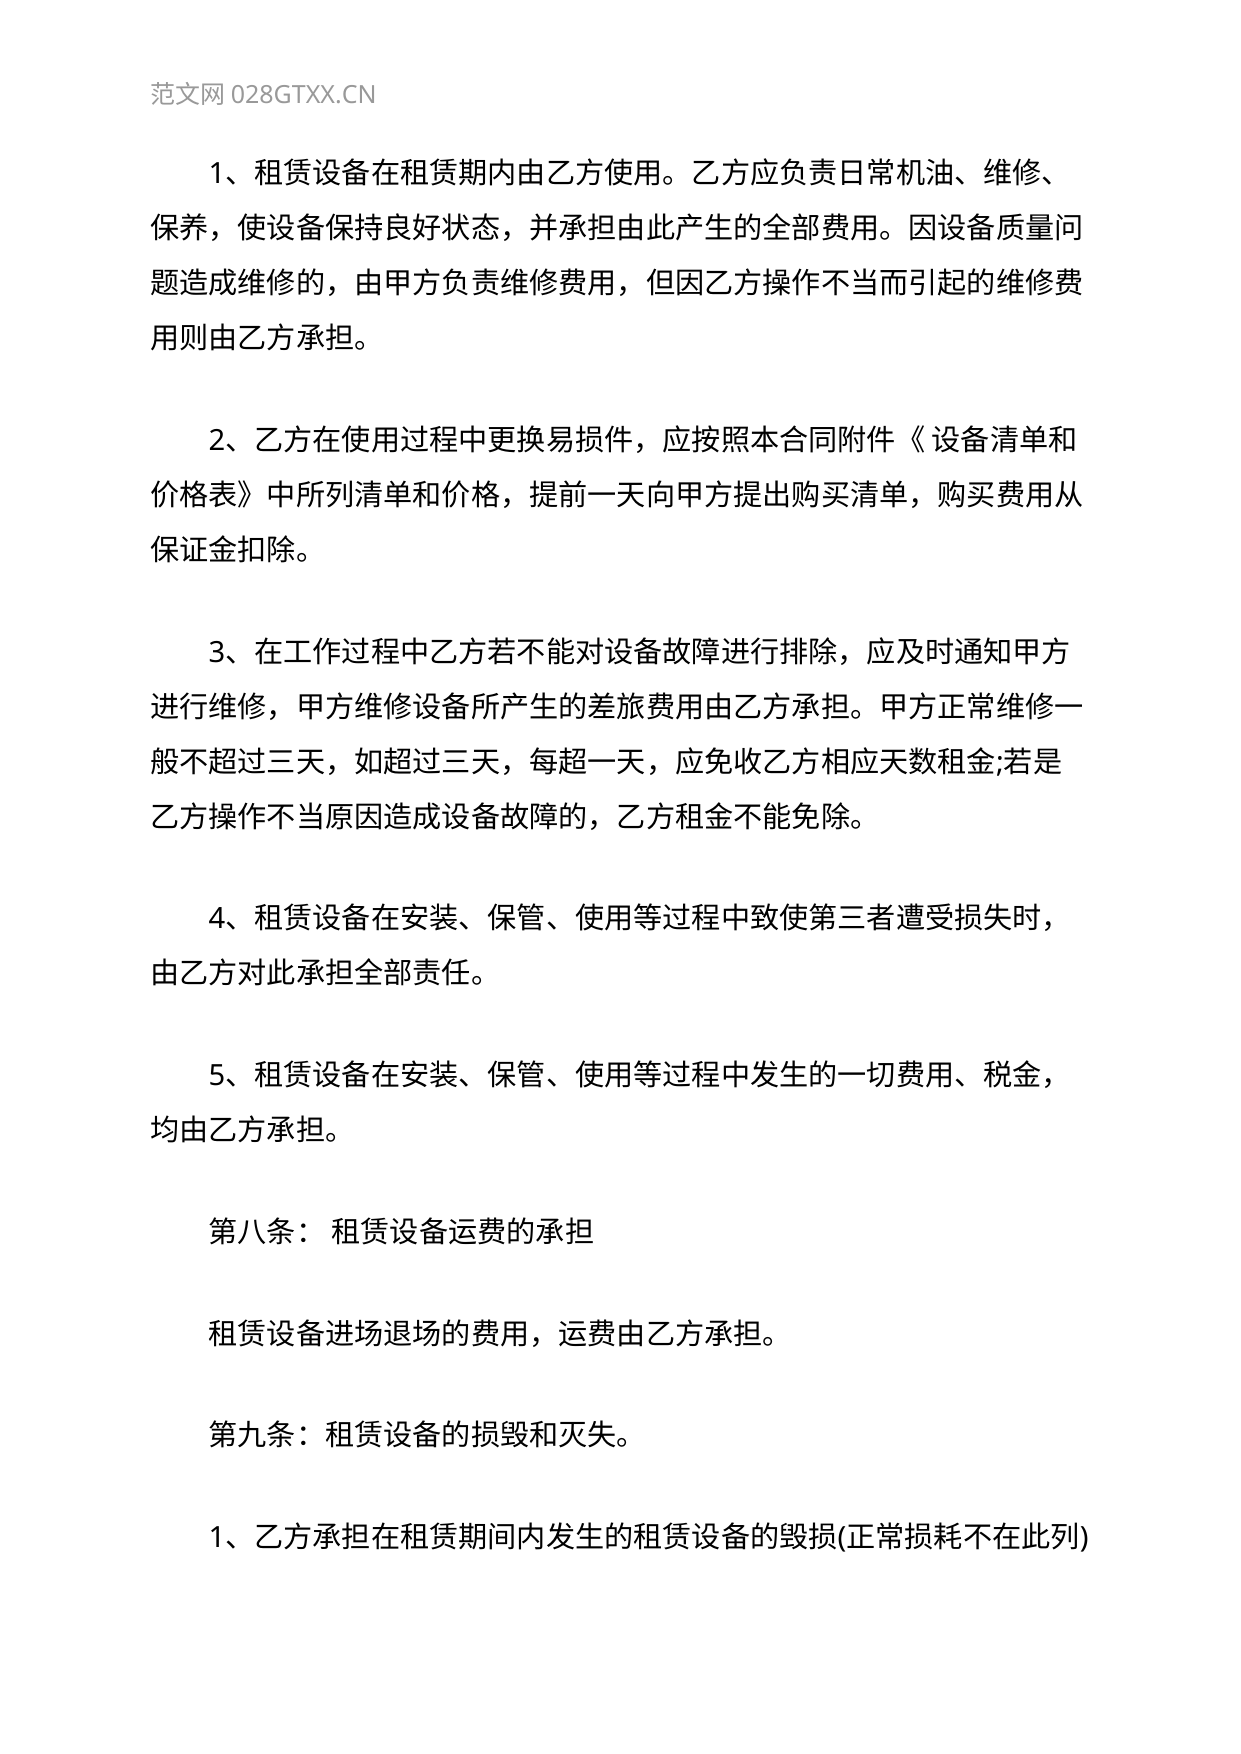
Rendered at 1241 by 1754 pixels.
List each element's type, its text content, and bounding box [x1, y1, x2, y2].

text 5、租赁设备在安装、保管、使用等过程中发生的一切费用、税金，均由乙方承担。 [150, 1052, 1090, 1149]
text 4、租赁设备在安装、保管、使用等过程中致使第三者遭受损失时，由乙方对此承担全部责任。 [150, 895, 1090, 992]
text 1、租赁设备在租赁期内由乙方使用。乙方应负责日常机油、维修、保养，使设备保持良好状态，并承担由此产生的全部费用。因设备质量问题造成维修的，由甲方负责维修费用，但因乙方操作不当而引起的维修费用则由乙方承担。 [150, 150, 1090, 357]
text 3、在工作过程中乙方若不能对设备故障进行排除，应及时通知甲方进行维修，甲方维修设备所产生的差旅费用由乙方承担。甲方正常维修一般不超过三天，如超过三天，每超一天，应免收乙方相应天数租金;若是乙方操作不当原因造成设备故障的，乙方租金不能免除。 [150, 628, 1090, 835]
text 第九条：租赁设备的损毁和灭失。 [150, 1412, 1090, 1454]
text 租赁设备进场退场的费用，运费由乙方承担。 [150, 1310, 1090, 1352]
text 第八条： 租赁设备运费的承担 [150, 1208, 1090, 1251]
text 2、乙方在使用过程中更换易损件，应按照本合同附件《 设备清单和价格表》中所列清单和价格，提前一天向甲方提出购买清单，购买费用从保证金扣除。 [150, 417, 1090, 569]
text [150, 1514, 1090, 1556]
